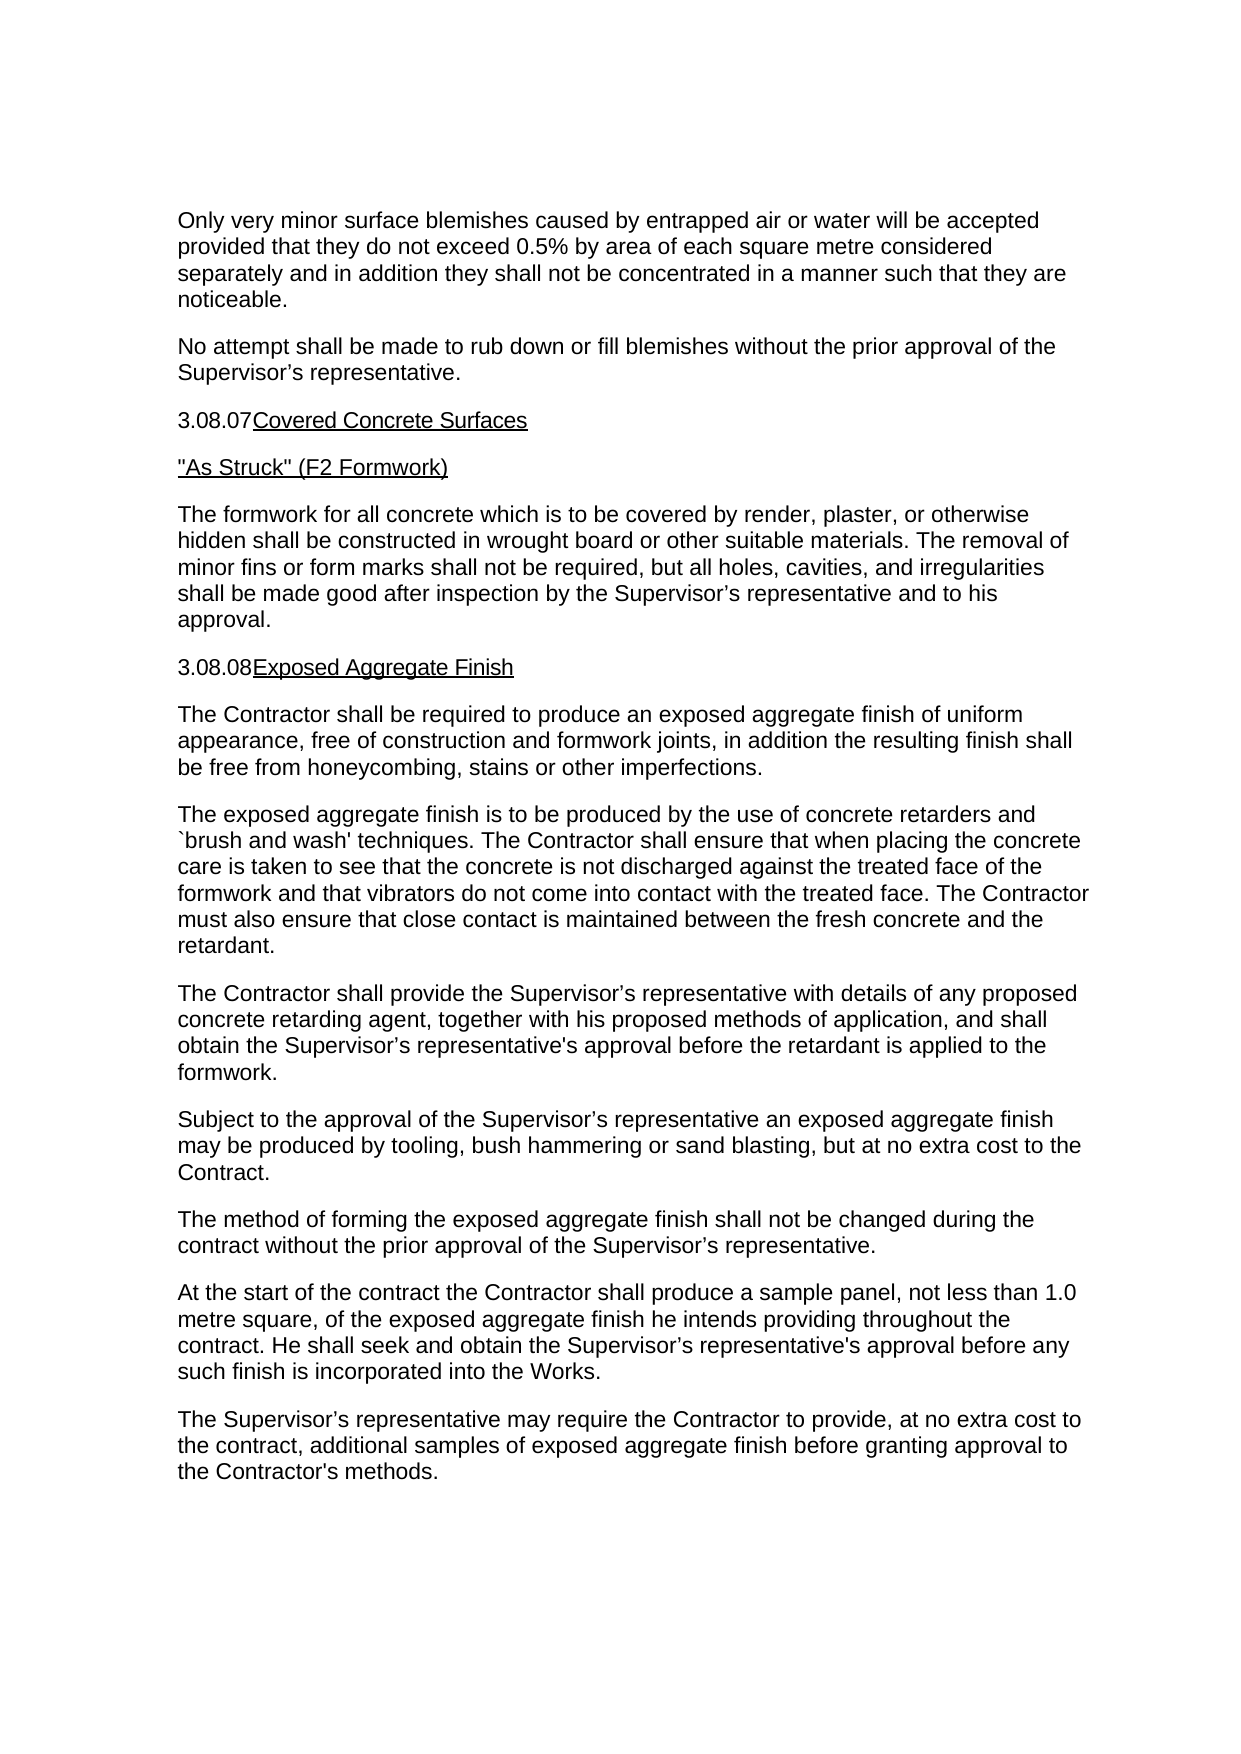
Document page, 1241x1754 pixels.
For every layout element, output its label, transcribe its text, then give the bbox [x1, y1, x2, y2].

text 3.08.07 Covered Concrete Surfaces [177, 407, 1092, 433]
text Only very minor surface blemishes caused by entrapped air or water will be accepted provided that they do not exceed 0.5% by area of each square metre considered separately and in addition they shall not be concentrated in a manner such that they are noticeable. [177, 207, 1092, 312]
text At the start of the contract the Contractor shall produce a sample panel, not less than 1.0 metre square, of the exposed aggregate finish he intends providing throughout the contract. He shall seek and obtain the Supervisor’s representative's approval before any such finish is incorporated into the Works. [177, 1279, 1092, 1385]
text No attempt shall be made to rub down or fill blemishes without the prior approval of the Supervisor’s representative. [177, 333, 1092, 386]
text The Contractor shall be required to produce an exposed aggregate finish of uniform appearance, free of construction and formwork joints, in addition the resulting finish shall be free from honeycombing, stains or other imperfections. [177, 701, 1092, 780]
text "As Struck" (F2 Formwork) [177, 454, 1092, 480]
text The method of forming the exposed aggregate finish shall not be changed during the contract without the prior approval of the Supervisor’s representative. [177, 1206, 1092, 1258]
text The Contractor shall provide the Supervisor’s representative with details of any proposed concrete retarding agent, together with his proposed methods of application, and shall obtain the Supervisor’s representative's approval before the retardant is applied to the formwork. [177, 979, 1092, 1085]
text The formwork for all concrete which is to be covered by render, plaster, or otherwise hidden shall be constructed in wrought board or other suitable materials. The removal of minor fins or form marks shall not be required, but all holes, cavities, and irregularities shall be made good after inspection by the Supervisor’s representative and to his approval. [177, 501, 1092, 633]
text 3.08.08 Exposed Aggregate Finish [177, 653, 1092, 680]
text The Supervisor’s representative may require the Contractor to provide, at no extra cost to the contract, additional samples of exposed aggregate finish before granting approval to the Contractor's methods. [177, 1406, 1092, 1484]
text Subject to the approval of the Supervisor’s representative an exposed aggregate finish may be produced by tooling, bush hammering or sand blasting, but at no extra cost to the Contract. [177, 1106, 1092, 1185]
text The exposed aggregate finish is to be produced by the use of concrete retarders and `brush and wash' techniques. The Contractor shall ensure that when placing the concrete care is taken to see that the concrete is not discharged against the treated face of the formwork and that vibrators do not come into contact with the treated face. The Contractor must also ensure that close contact is maintained between the fresh concrete and the retardant. [177, 801, 1092, 959]
